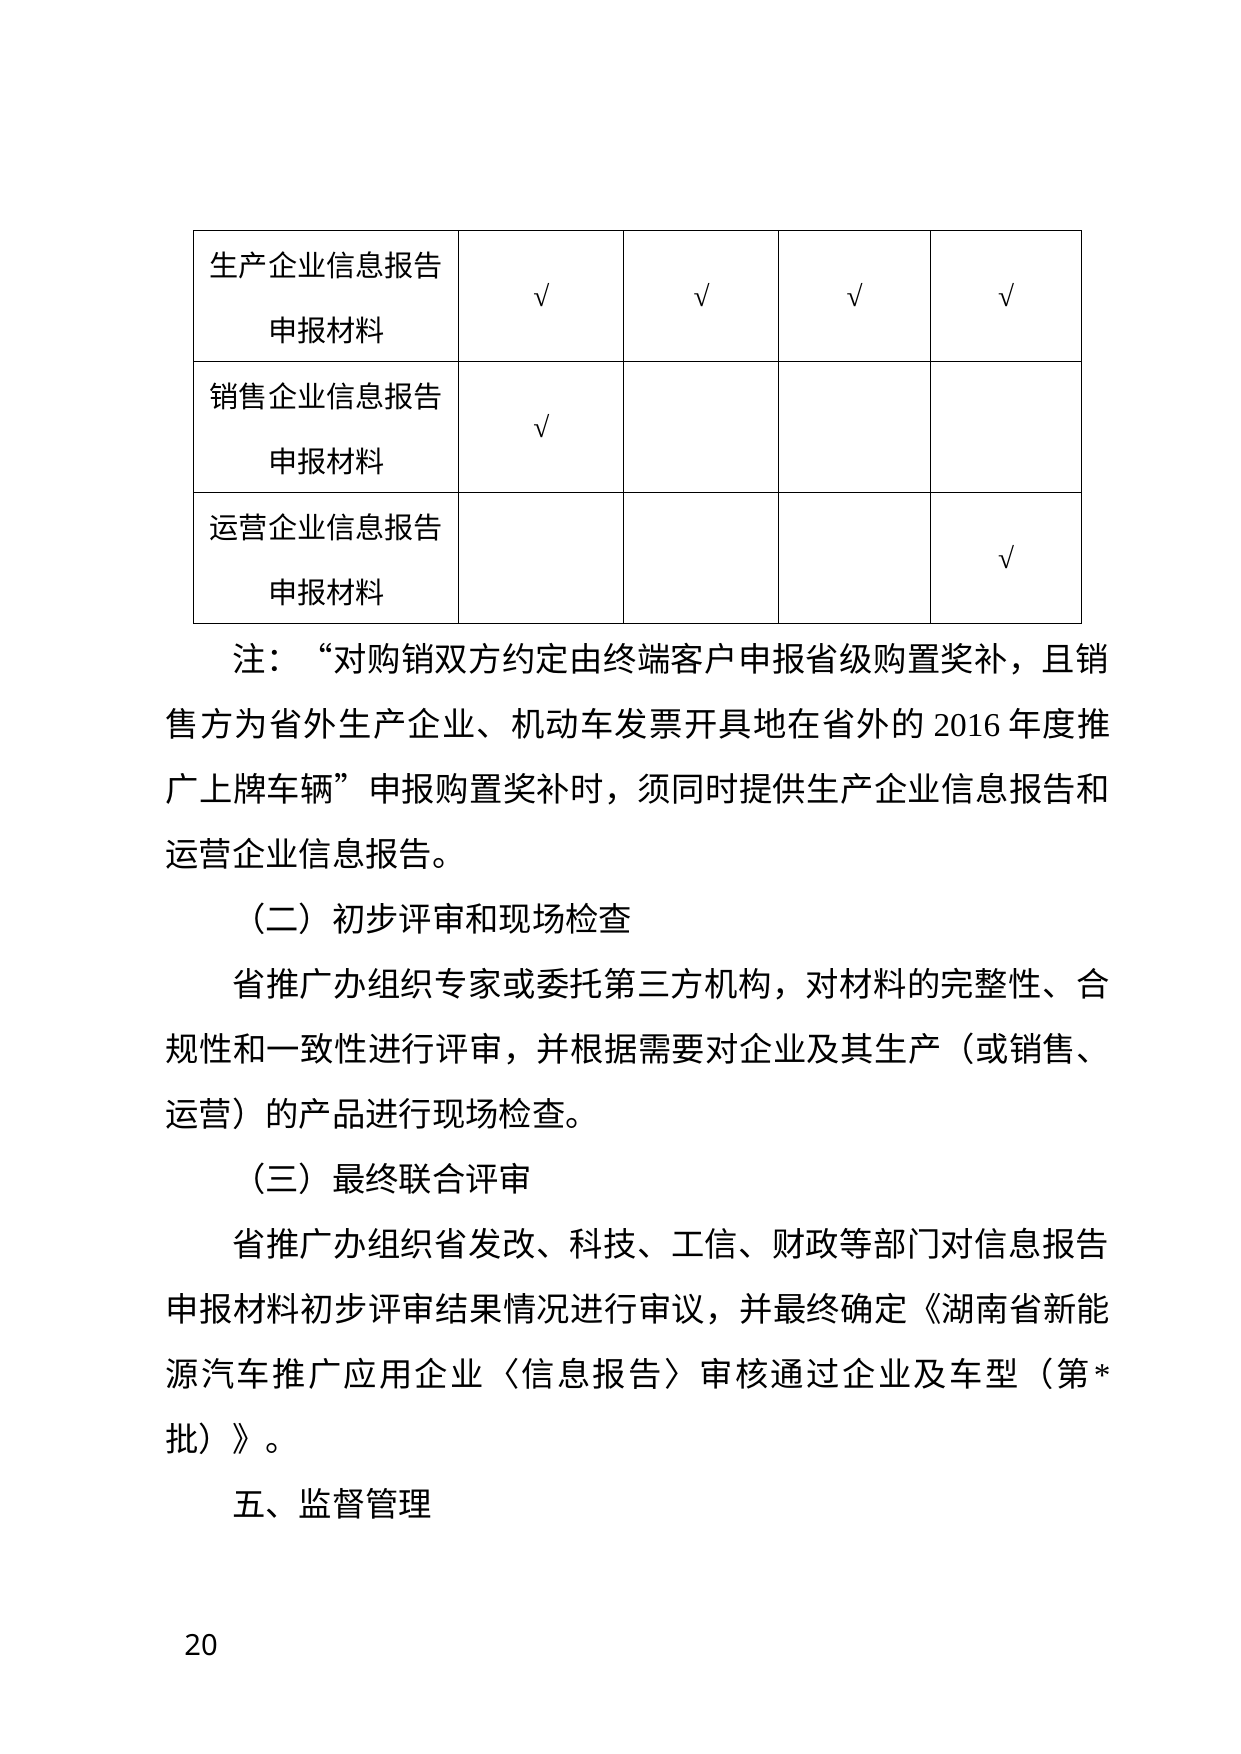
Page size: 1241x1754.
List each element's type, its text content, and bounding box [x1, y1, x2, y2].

list （三）最终联合评审 [165, 1144, 1110, 1209]
list 省推广办组织专家或委托第三方机构，对材料的完整性、合规性和一致性进行评审，并根据需要对企业及其生产（或销售、运营）的产品进行现场检查。 [165, 949, 1110, 1144]
table_cell [624, 362, 778, 492]
table_cell 生产企业信息报告申报材料 [194, 231, 458, 361]
table_cell [779, 493, 930, 623]
table_cell √ [459, 231, 623, 361]
table_cell [624, 493, 778, 623]
list （二）初步评审和现场检查 [165, 884, 1110, 949]
table_cell [779, 362, 930, 492]
list 注：“对购销双方约定由终端客户申报省级购置奖补，且销售方为省外生产企业、机动车发票开具地在省外的2016年度推广上牌车辆”申报购置奖补时，须同时提供生产企业信息报告和运营企业信息报告。 [165, 624, 1110, 884]
table_cell √ [624, 231, 778, 361]
table_cell [931, 362, 1081, 492]
table_cell √ [459, 362, 623, 492]
table_cell √ [779, 231, 930, 361]
list 省推广办组织省发改、科技、工信、财政等部门对信息报告申报材料初步评审结果情况进行审议，并最终确定《湖南省新能源汽车推广应用企业〈信息报告〉审核通过企业及车型（第*批）》。 [165, 1209, 1110, 1469]
table_cell 销售企业信息报告申报材料 [194, 362, 458, 492]
table_cell √ [931, 493, 1081, 623]
text 五、监督管理 [165, 1469, 1110, 1534]
table_cell [459, 493, 623, 623]
table_cell 运营企业信息报告申报材料 [194, 493, 458, 623]
table_cell √ [931, 231, 1081, 361]
